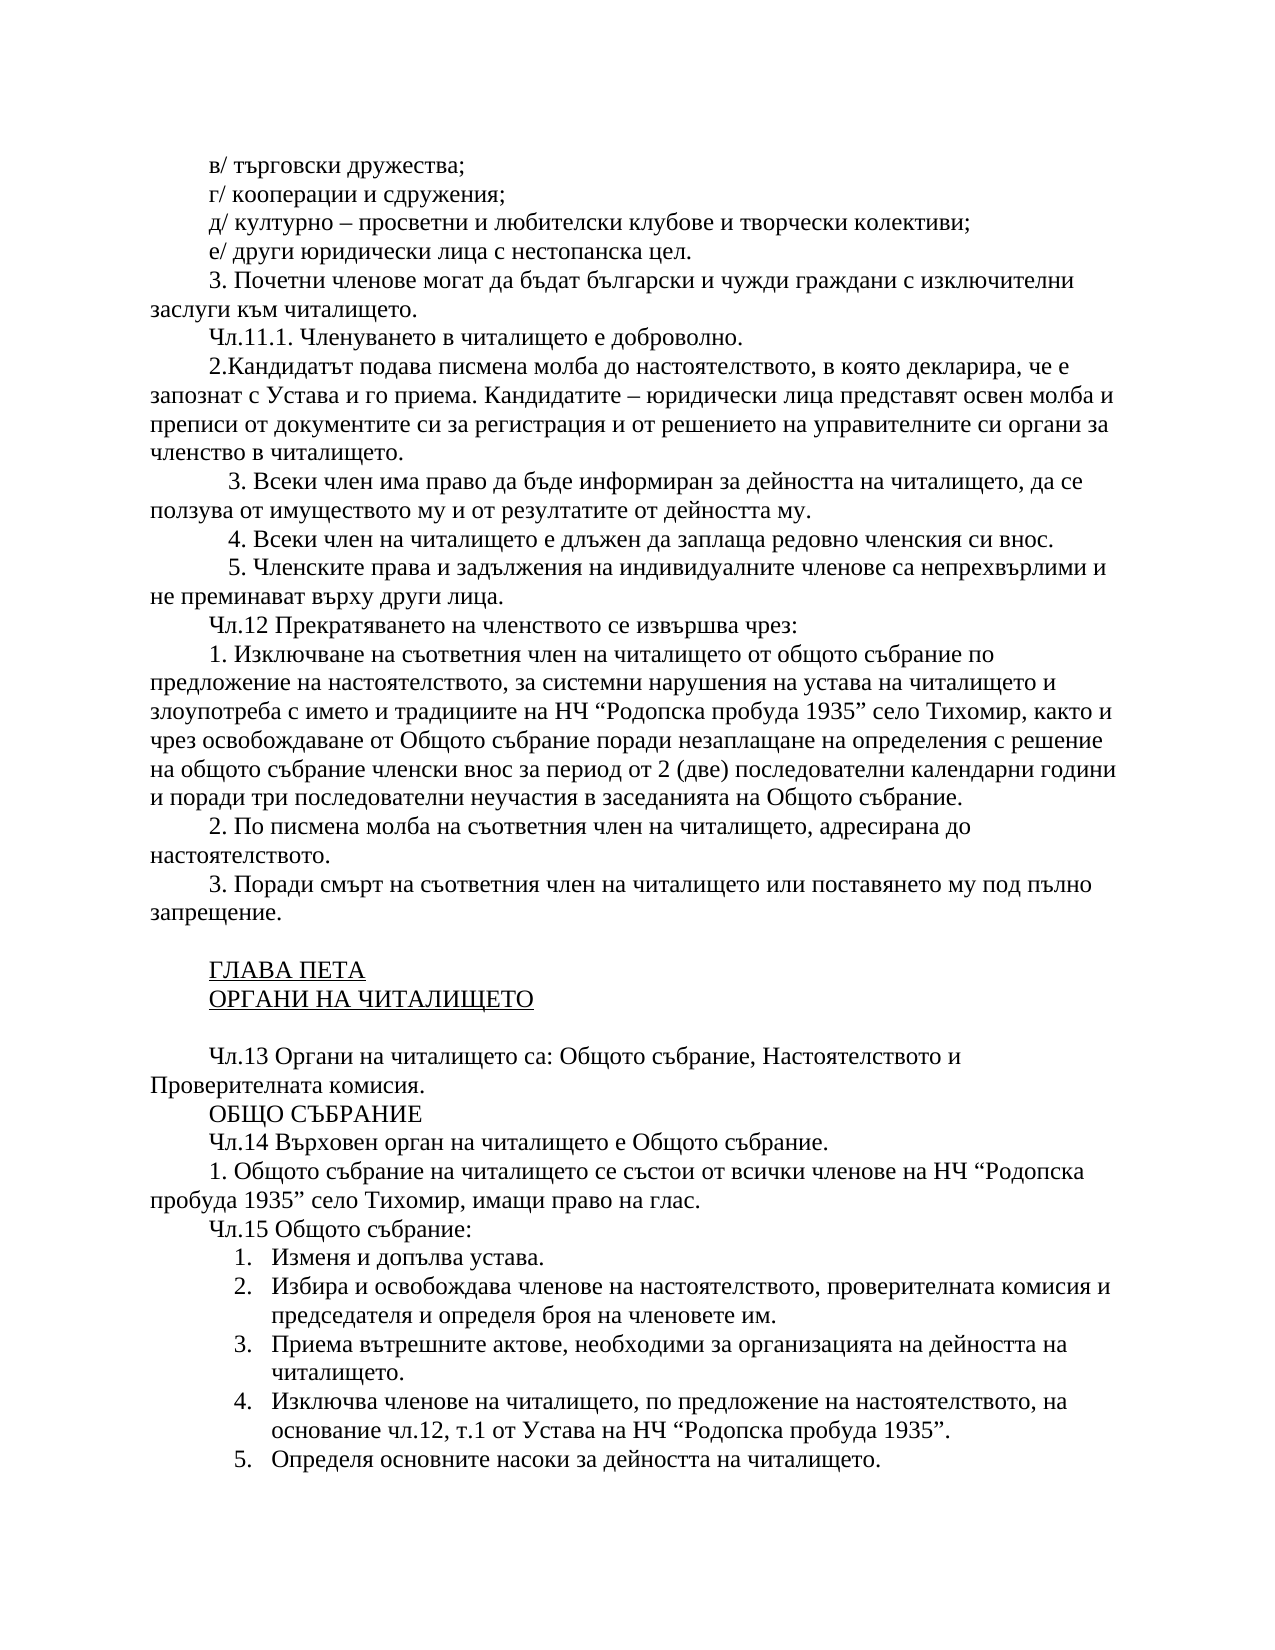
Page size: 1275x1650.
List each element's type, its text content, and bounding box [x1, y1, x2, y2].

text 2. По писмена молба на съответния член на читалището, адресирана до настоятелството. [150, 811, 1125, 869]
text ОРГАНИ НА ЧИТАЛИЩЕТО [150, 984, 1125, 1012]
text 3. Всеки член има право да бъде информиран за дейността на читалището, да се ползува от имуществото му и от резултатите от дейността му. [150, 466, 1125, 524]
list Приема вътрешните актове, необходими за организацията на дейността на читалището. [233, 1329, 1125, 1386]
text Чл.11.1. Членуването в читалището е доброволно. [150, 322, 1125, 351]
text г/ кооперации и сдружения; [150, 179, 1125, 207]
list Изменя и допълва устава. [233, 1242, 1125, 1271]
text 4. Всеки член на читалището е длъжен да заплаща редовно членския си внос. [150, 524, 1125, 552]
text 3. Почетни членове могат да бъдат български и чужди граждани с изключителни заслуги към читалището. [150, 265, 1125, 322]
list Определя основните насоки за дейността на читалището. [233, 1444, 1125, 1472]
text 1. Общото събрание на читалището се състои от всички членове на НЧ “Родопска пробуда 1935” село Тихомир, имащи право на глас. [150, 1156, 1125, 1214]
text Чл.13 Органи на читалището са: Общото събрание, Настоятелството и Проверителната комисия. [150, 1041, 1125, 1099]
text 2.Кандидатът подава писмена молба до настоятелството, в която декларира, че е запознат с Устава и го приема. Кандидатите – юридически лица представят освен молба и преписи от документите си за регистрация и от решението на управителните си органи за членство в читалището. [150, 351, 1125, 466]
text ГЛАВА ПЕТА [150, 955, 1125, 984]
text е/ други юридически лица с нестопанска цел. [150, 236, 1125, 265]
text 5. Членските права и задължения на индивидуалните членове са непрехвърлими и не преминават върху други лица. [150, 552, 1125, 610]
text Чл.15 Общото събрание: [150, 1214, 1125, 1242]
text Чл.12 Прекратяването на членството се извършва чрез: [150, 610, 1125, 639]
text 3. Поради смърт на съответния член на читалището или поставянето му под пълно запрещение. [150, 869, 1125, 926]
text д/ културно – просветни и любителски клубове и творчески колективи; [150, 207, 1125, 236]
text в/ търговски дружества; [150, 150, 1125, 179]
text Чл.14 Върховен орган на читалището е Общото събрание. [150, 1127, 1125, 1156]
list Избира и освобождава членове на настоятелството, проверителната комисия и председателя и определя броя на членовете им. [233, 1271, 1125, 1329]
text 1. Изключване на съответния член на читалището от общото събрание по предложение на настоятелството, за системни нарушения на устава на читалището и злоупотреба с името и традициите на НЧ “Родопска пробуда 1935” село Тихомир, както и чрез освобождаване от Общото събрание поради незаплащане на определения с решение на общото събрание членски внос за период от 2 (две) последователни календарни години и поради три последователни неучастия в заседанията на Общото събрание. [150, 639, 1125, 811]
list Изключва членове на читалището, по предложение на настоятелството, на основание чл.12, т.1 от Устава на НЧ “Родопска пробуда 1935”. [233, 1386, 1125, 1444]
text ОБЩО СЪБРАНИЕ [150, 1099, 1125, 1127]
